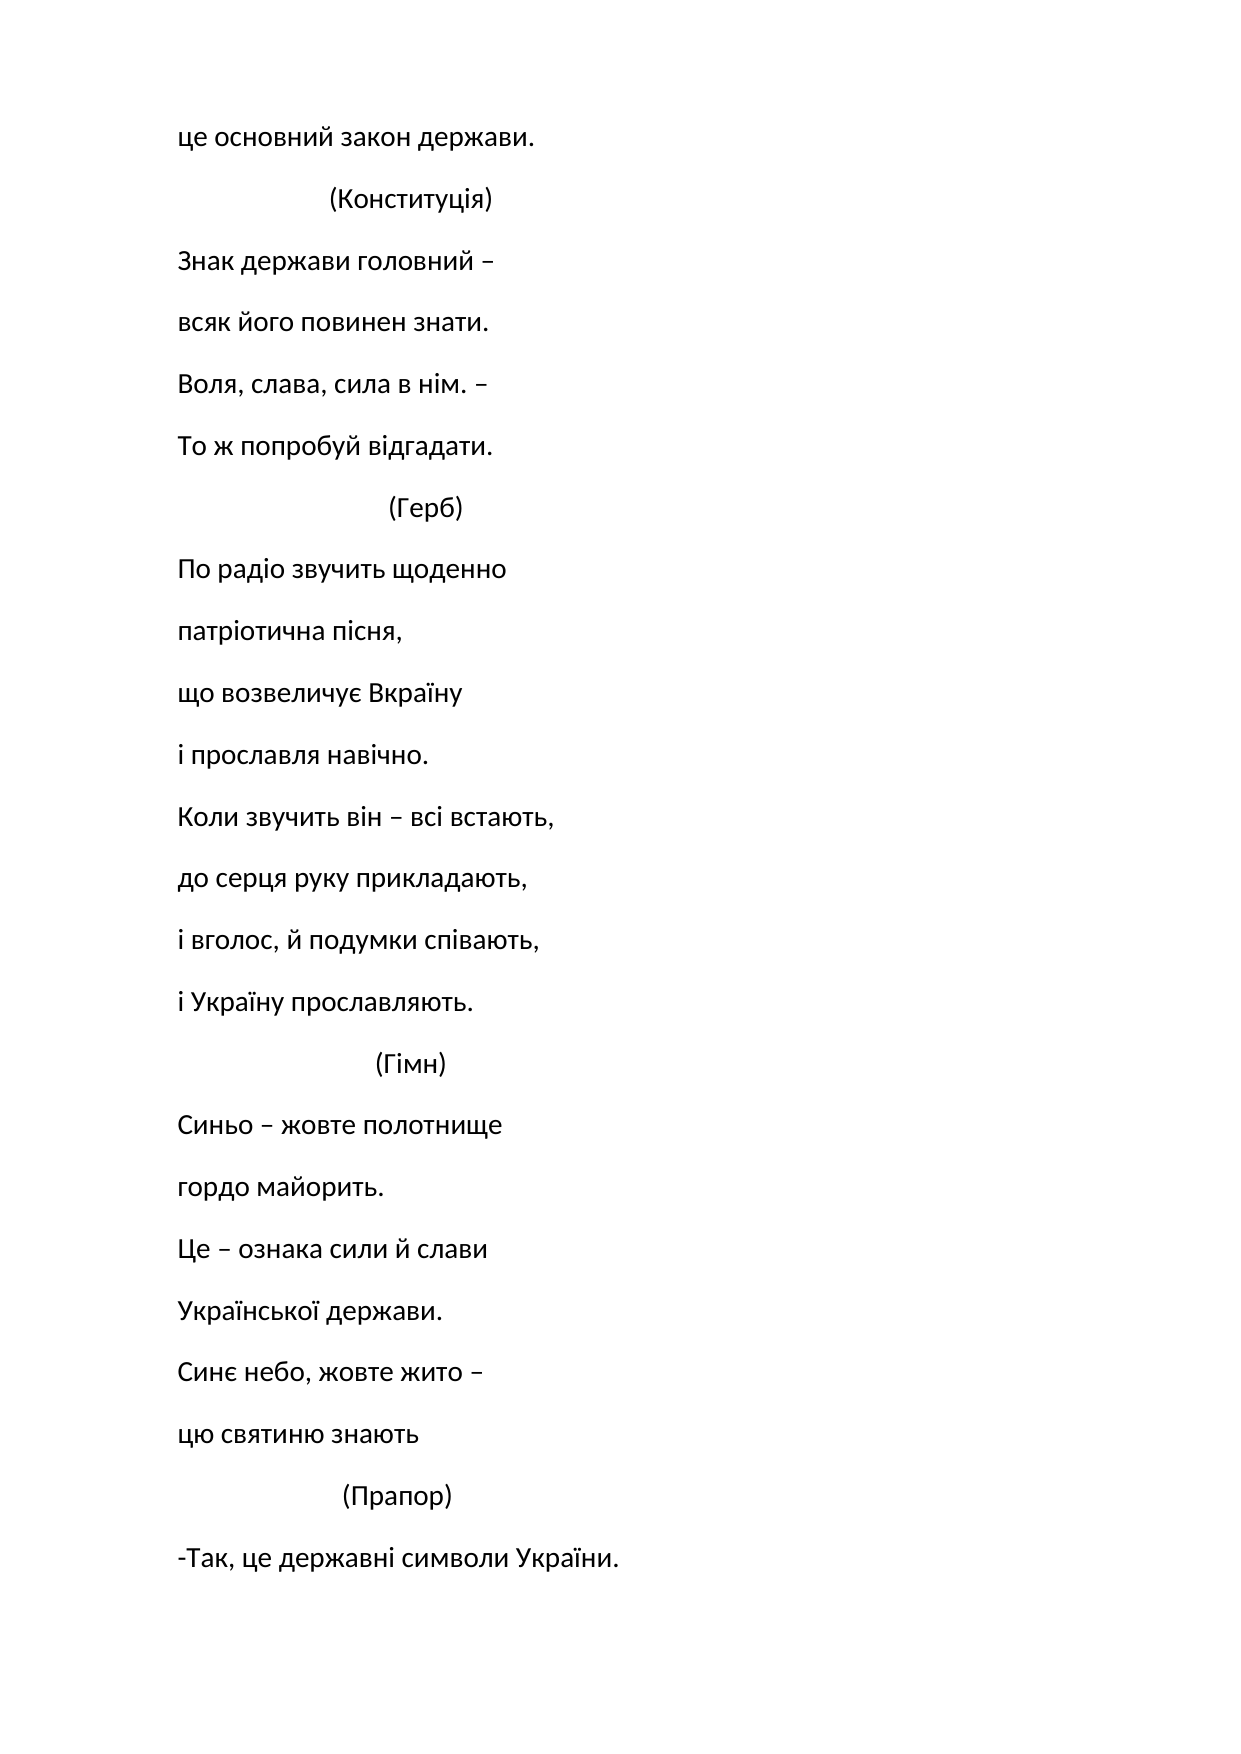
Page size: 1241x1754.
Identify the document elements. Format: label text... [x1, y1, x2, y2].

text цю святиню знають [177, 1415, 1152, 1451]
text і прославля навічно. [177, 736, 1152, 771]
text це основний закон держави. [177, 118, 1152, 154]
text (Прапор) [177, 1477, 1152, 1513]
text всяк його повинен знати. [177, 303, 1152, 339]
text Воля, слава, сила в нім. – [177, 365, 1152, 401]
text Синьо – жовте полотнище [177, 1106, 1152, 1142]
text Синє небо, жовте жито – [177, 1353, 1152, 1389]
text (Герб) [177, 489, 1152, 524]
text (Конституція) [177, 180, 1152, 216]
text Української держави. [177, 1292, 1152, 1327]
text і Україну прославляють. [177, 983, 1152, 1018]
text патріотична пісня, [177, 612, 1152, 648]
text до серця руку прикладають, [177, 859, 1152, 895]
text (Гімн) [177, 1045, 1152, 1080]
text і вголос, й подумки співають, [177, 921, 1152, 957]
text Знак держави головний – [177, 242, 1152, 277]
text То ж попробуй відгадати. [177, 427, 1152, 463]
text По радіо звучить щоденно [177, 551, 1152, 586]
text -Так, це державні символи України. [177, 1539, 1152, 1574]
text Це – ознака сили й слави [177, 1230, 1152, 1266]
text гордо майорить. [177, 1168, 1152, 1204]
text що возвеличує Вкраїну [177, 674, 1152, 710]
text Коли звучить він – всі встають, [177, 798, 1152, 833]
